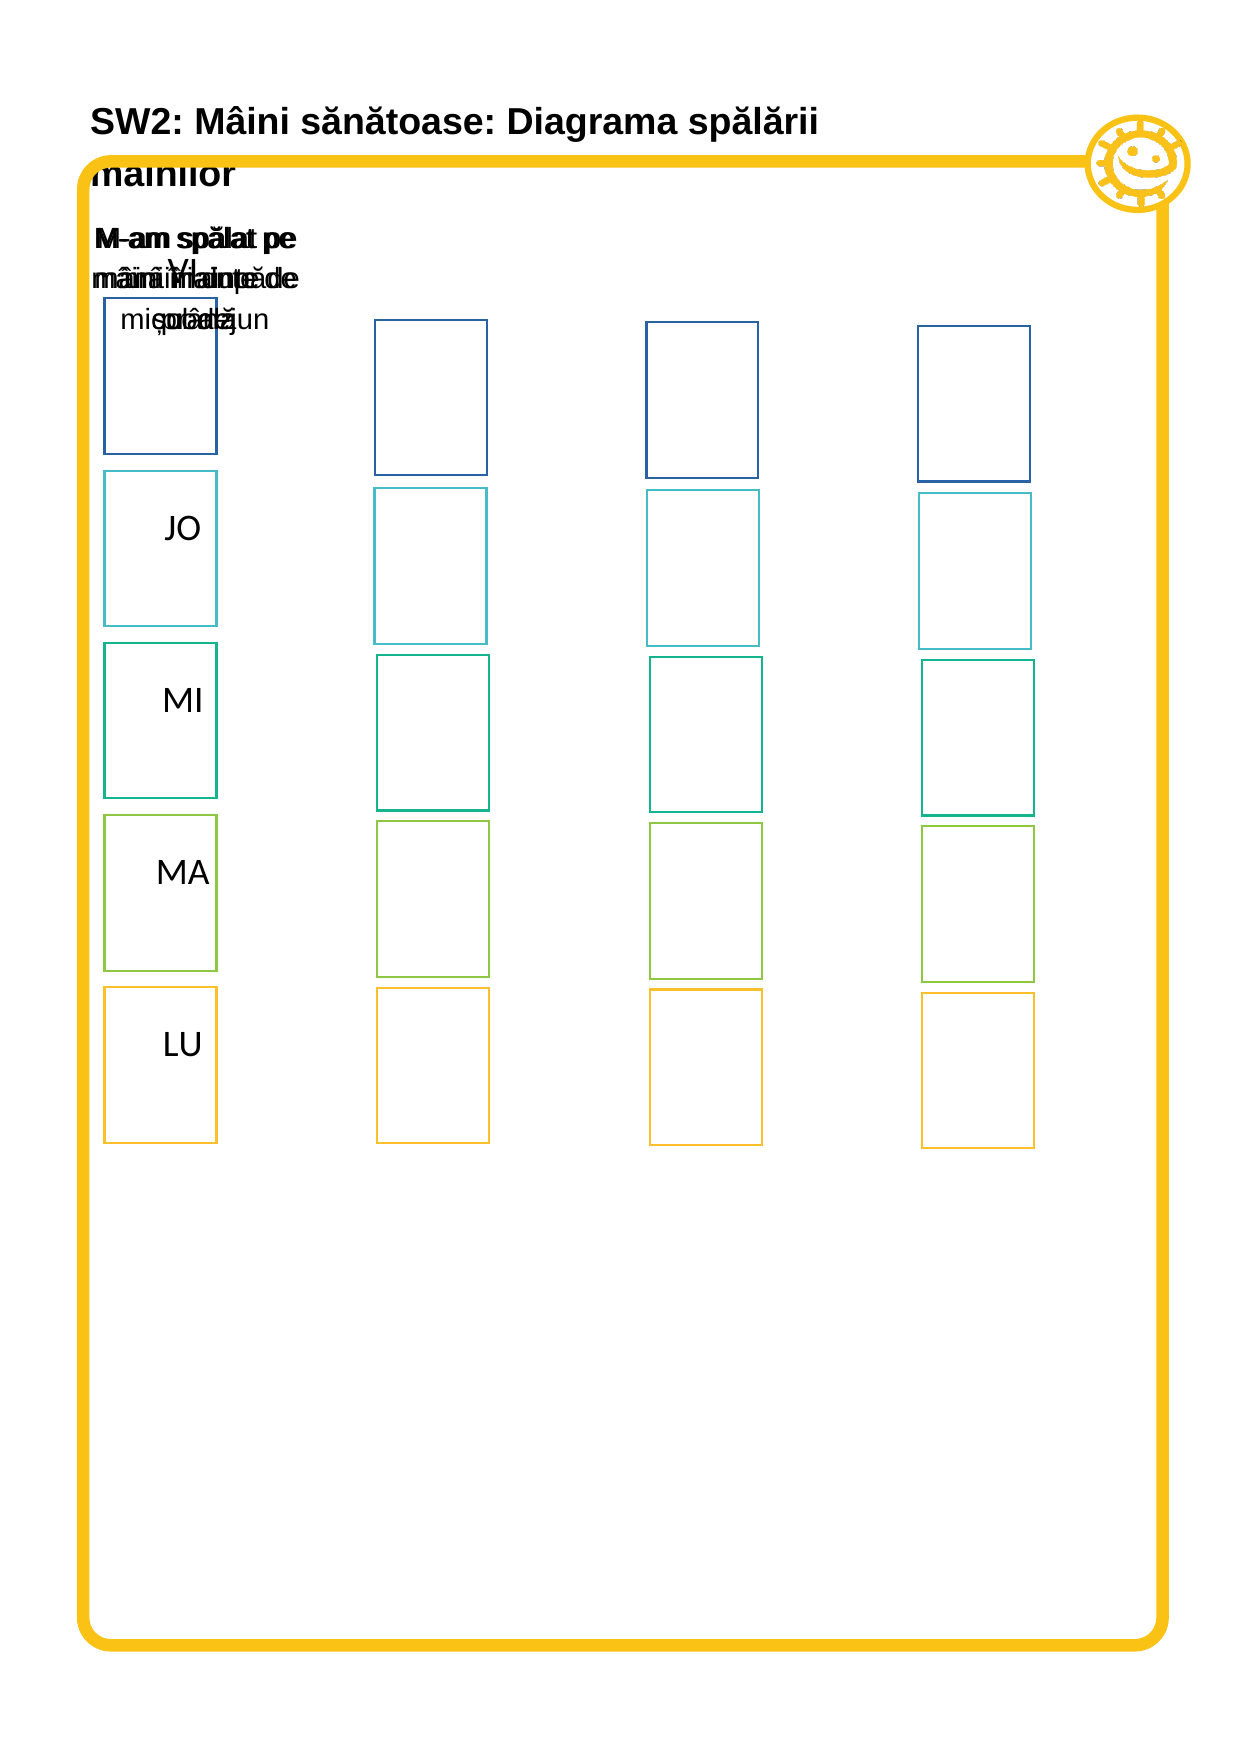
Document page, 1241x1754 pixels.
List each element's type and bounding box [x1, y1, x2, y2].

picture [1096, 120, 1182, 207]
